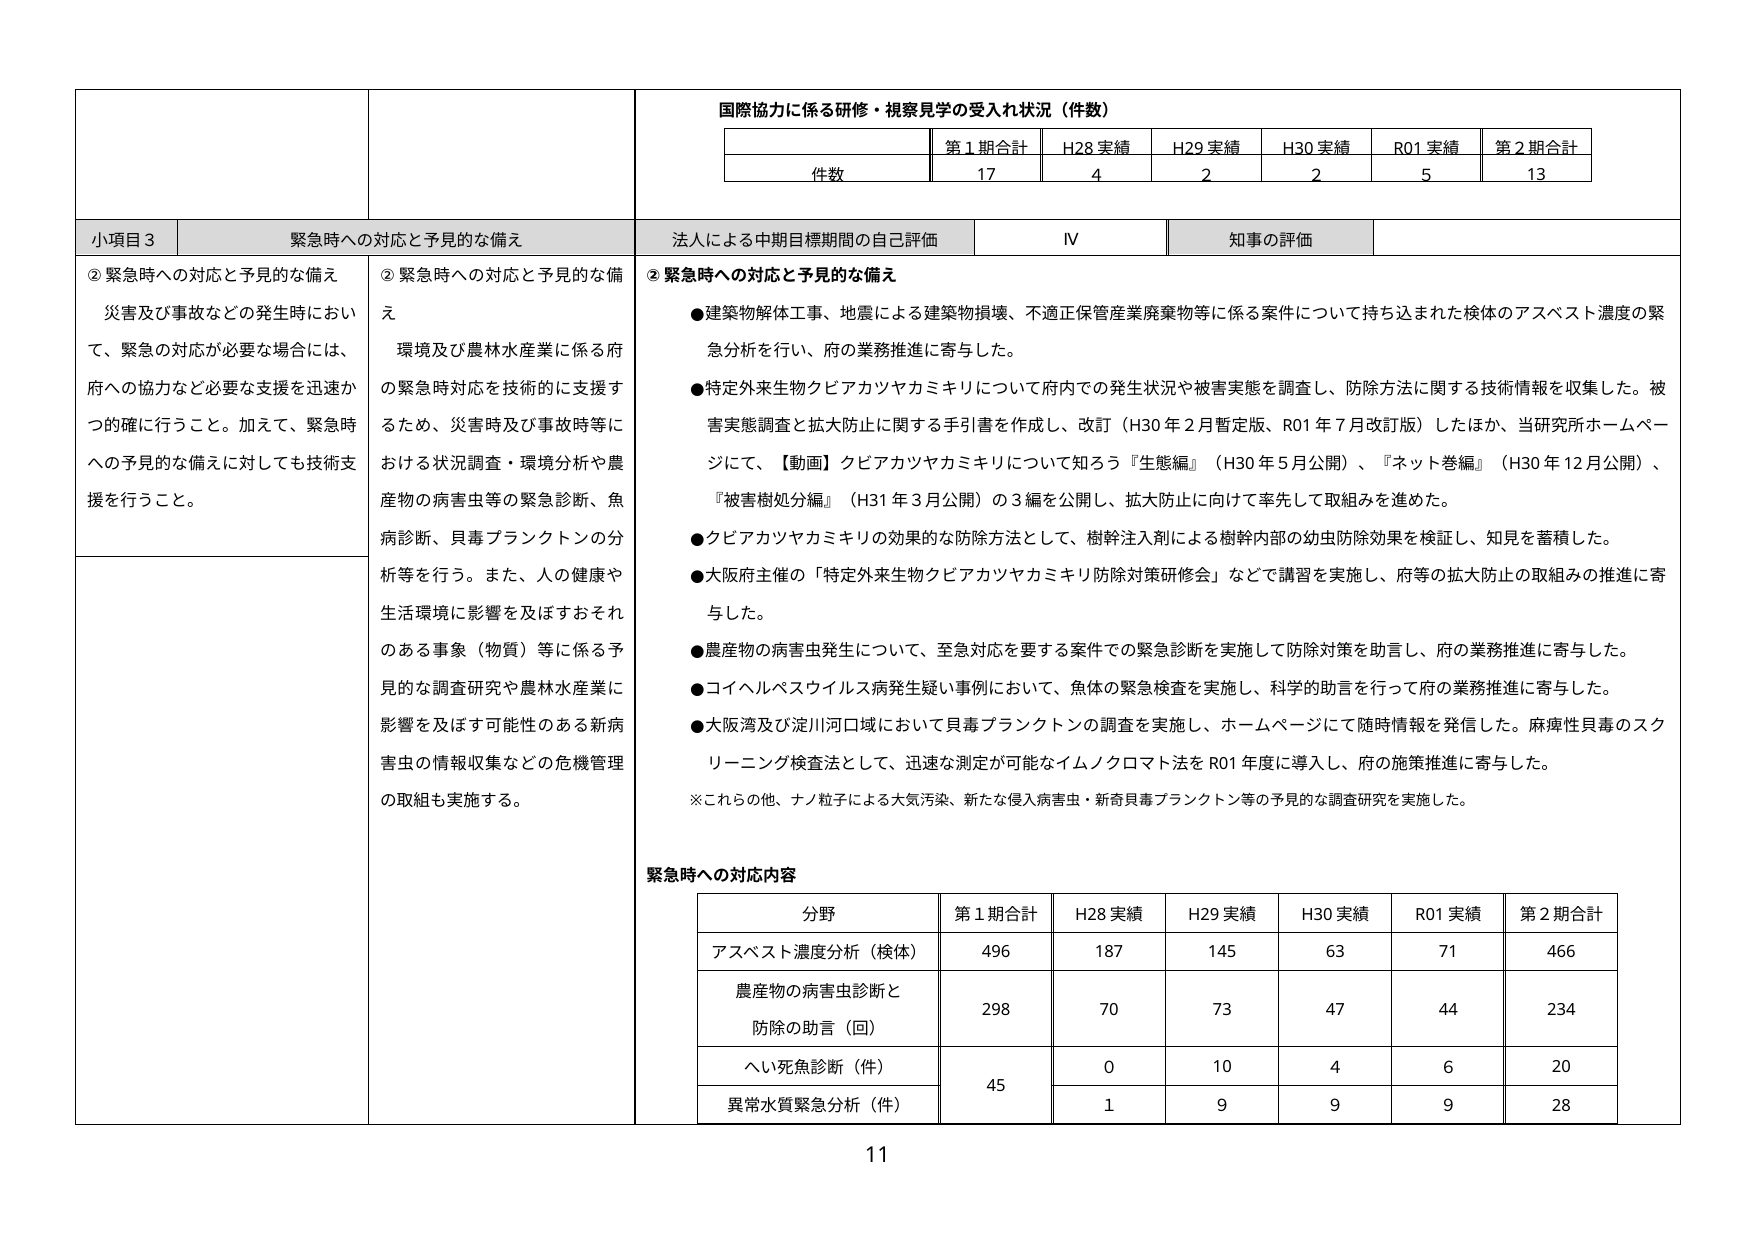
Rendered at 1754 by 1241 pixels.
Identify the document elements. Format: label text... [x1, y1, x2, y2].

table_cell [1374, 220, 1680, 254]
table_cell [369, 90, 634, 219]
table_cell [76, 557, 368, 1124]
table_cell ②緊急時への対応と予見的な備え 災害及び事故などの発生時において、緊急の対応が必要な場合には、府への協力など必要な支援を迅速かつ的確に行うこと。加えて、緊急時への予見的な備えに対しても技術支援を行うこと。 [76, 256, 368, 556]
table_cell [76, 90, 368, 219]
table_cell 法人による中期目標期間の自己評価 [636, 220, 974, 254]
table_cell ②緊急時への対応と予見的な備え ●建築物解体工事、地震による建築物損壊、不適正保管産業廃棄物等に係る案件について持ち込まれた検体のアスベスト濃度の緊急分析を行い、府の業務推進に寄与した。 ●特定外来生物クビアカツヤカミキリについて府内での発生状況や被害実態を調査し、防除方法に関する技術情報を収集した。被害実態調査と拡大防止に関する手引書を作成し、改訂（H30年２月暫定版、R01年７月改訂版）したほか、当研究所ホームページにて、【動画】クビアカツヤカミキリについて知ろう『生態編』（H30年５月公開）、『ネット巻編』（H30年12月公開）、『被害樹処分編』（H31年３月公開）の３編を公開し、拡大防止に向けて率先して取組みを進めた。 ●クビアカツヤカミキリの効果的な防除方法として、樹幹注入剤による樹幹内部の幼虫防除効果を検証し、知見を蓄積した。 ●大阪府主催の「特定外来生物クビアカツヤカミキリ防除対策研修会」などで講習を実施し、府等の拡大防止の取組みの推進に寄与した。 ●農産物の病害虫発生について、至急対応を要する案件での緊急診断を実施して防除対策を助言し、府の業務推進に寄与した。 ●コイヘルペスウイルス病発生疑い事例において、魚体の緊急検査を実施し、科学的助言を行って府の業務推進に寄与した。 ●大阪湾及び淀川河口域において貝毒プランクトンの調査を実施し、ホームページにて随時情報を発信した。麻痺性貝毒のスクリーニング検査法として、迅速な測定が可能なイムノクロマト法をR01年度に導入し、府の施策推進に寄与した。 ※これらの他、ナノ粒子による大気汚染、新たな侵入病害虫・新奇貝毒プランクトン等の予見的な調査研究を実施した。 緊急時への対応内容 [636, 256, 1680, 1124]
table_cell Ⅳ [975, 220, 1166, 254]
table_cell 知事の評価 [1169, 220, 1373, 254]
table_cell ②緊急時への対応と予見的な備え 環境及び農林水産業に係る府の緊急時対応を技術的に支援するため、災害時及び事故時等における状況調査・環境分析や農産物の病害虫等の緊急診断、魚病診断、貝毒プランクトンの分析等を行う。また、人の健康や生活環境に影響を及ぼすおそれのある事象（物質）等に係る予見的な調査研究や農林水産業に影響を及ぼす可能性のある新病害虫の情報収集などの危機管理の取組も実施する。 [369, 256, 634, 1124]
table_cell 緊急時への対応と予見的な備え [178, 220, 634, 254]
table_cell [636, 90, 1680, 219]
table_cell 小項目３ [76, 220, 177, 254]
